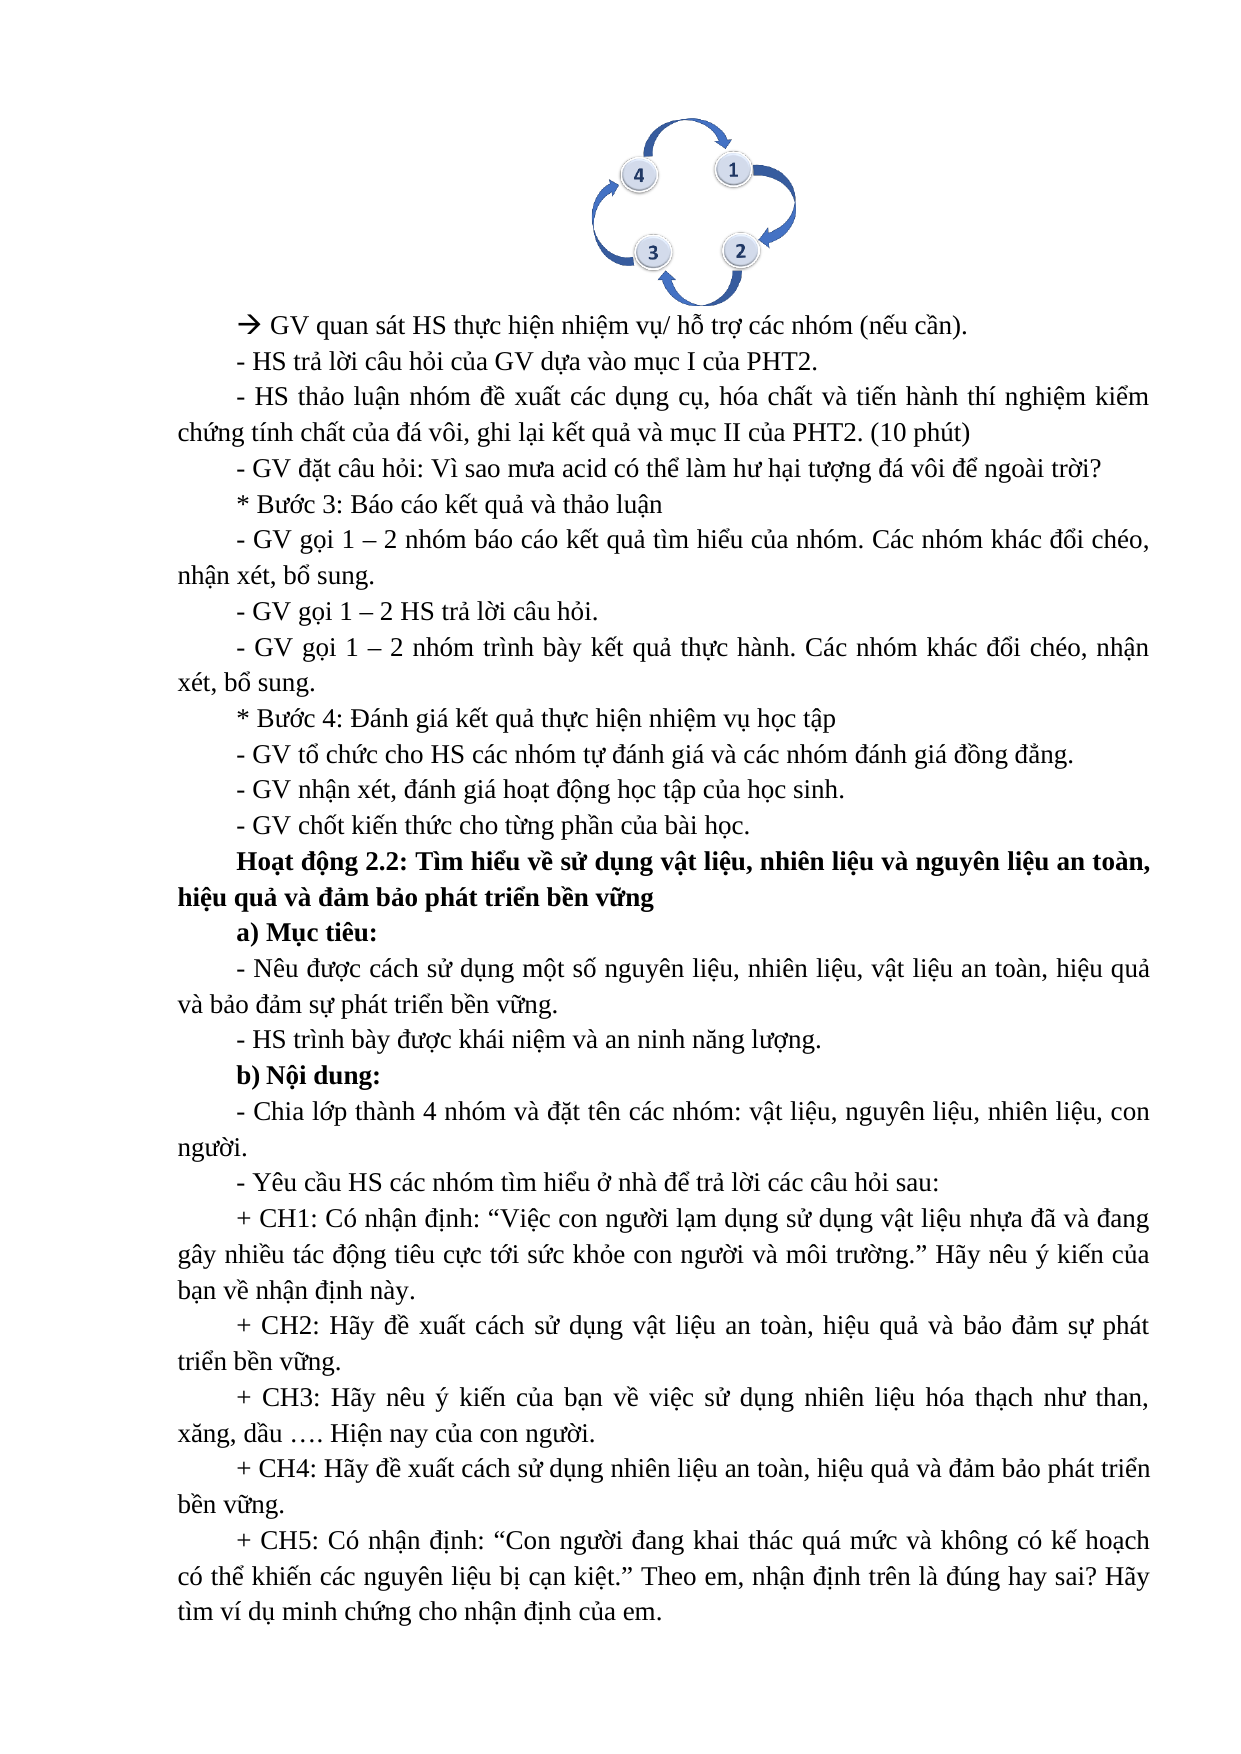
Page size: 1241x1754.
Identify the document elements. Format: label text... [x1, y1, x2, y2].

text - Yêu cầu HS các nhóm tìm hiểu ở nhà để trả lời các câu hỏi sau: [177, 1167, 1152, 1198]
list Mục tiêu: [177, 916, 1152, 948]
text - GV chốt kiến thức cho từng phần của bài học. [177, 809, 1152, 840]
text + CH4: Hãy đề xuất cách sử dụng nhiên liệu an toàn, hiệu quả và đảm bảo phát triển bền vững. [177, 1452, 1152, 1519]
text + CH5: Có nhận định: “Con người đang khai thác quá mức và không có kế hoạch có thể khiến các nguyên liệu bị cạn kiệt.” Theo em, nhận định trên là đúng hay sai? Hãy tìm ví dụ minh chứng cho nhận định của em. [177, 1524, 1152, 1626]
picture [591, 118, 796, 306]
text - GV đặt câu hỏi: Vì sao mưa acid có thể làm hư hại tượng đá vôi để ngoài trời? [177, 452, 1152, 483]
list GV quan sát HS thực hiện nhiệm vụ/ hỗ trợ các nhóm (nếu cần). [177, 309, 1152, 340]
text - GV nhận xét, đánh giá hoạt động học tập của học sinh. [177, 773, 1152, 805]
list * Bước 4: Đánh giá kết quả thực hiện nhiệm vụ học tập [177, 702, 1152, 733]
text - GV gọi 1 – 2 nhóm trình bày kết quả thực hành. Các nhóm khác đổi chéo, nhận xét, bổ sung. [177, 631, 1152, 697]
text - GV tổ chức cho HS các nhóm tự đánh giá và các nhóm đánh giá đồng đẳng. [177, 738, 1152, 769]
list * Bước 3: Báo cáo kết quả và thảo luận [177, 488, 1152, 519]
text - Nêu được cách sử dụng một số nguyên liệu, nhiên liệu, vật liệu an toàn, hiệu quả và bảo đảm sự phát triển bền vững. [177, 952, 1152, 1019]
text + CH1: Có nhận định: “Việc con người lạm dụng sử dụng vật liệu nhựa đã và đang gây nhiều tác động tiêu cực tới sức khỏe con người và môi trường.” Hãy nêu ý kiến của bạn về nhận định này. [177, 1202, 1152, 1305]
list Nội dung: [177, 1059, 1152, 1091]
text - GV gọi 1 – 2 nhóm báo cáo kết quả tìm hiểu của nhóm. Các nhóm khác đổi chéo, nhận xét, bổ sung. [177, 523, 1152, 590]
text - HS trình bày được khái niệm và an ninh năng lượng. [177, 1024, 1152, 1055]
text + CH3: Hãy nêu ý kiến của bạn về việc sử dụng nhiên liệu hóa thạch như than, xăng, dầu …. Hiện nay của con người. [177, 1381, 1152, 1448]
text - HS trả lời câu hỏi của GV dựa vào mục I của PHT2. [177, 345, 1152, 376]
text - Chia lớp thành 4 nhóm và đặt tên các nhóm: vật liệu, nguyên liệu, nhiên liệu, con người. [177, 1095, 1152, 1162]
text - GV gọi 1 – 2 HS trả lời câu hỏi. [177, 595, 1152, 626]
text - HS thảo luận nhóm đề xuất các dụng cụ, hóa chất và tiến hành thí nghiệm kiểm chứng tính chất của đá vôi, ghi lại kết quả và mục II của PHT2. (10 phút) [177, 381, 1152, 447]
text Hoạt động 2.2: Tìm hiểu về sử dụng vật liệu, nhiên liệu và nguyên liệu an toàn, hiệu quả và đảm bảo phát triển bền vững [177, 845, 1152, 912]
text + CH2: Hãy đề xuất cách sử dụng vật liệu an toàn, hiệu quả và bảo đảm sự phát triển bền vững. [177, 1309, 1152, 1376]
